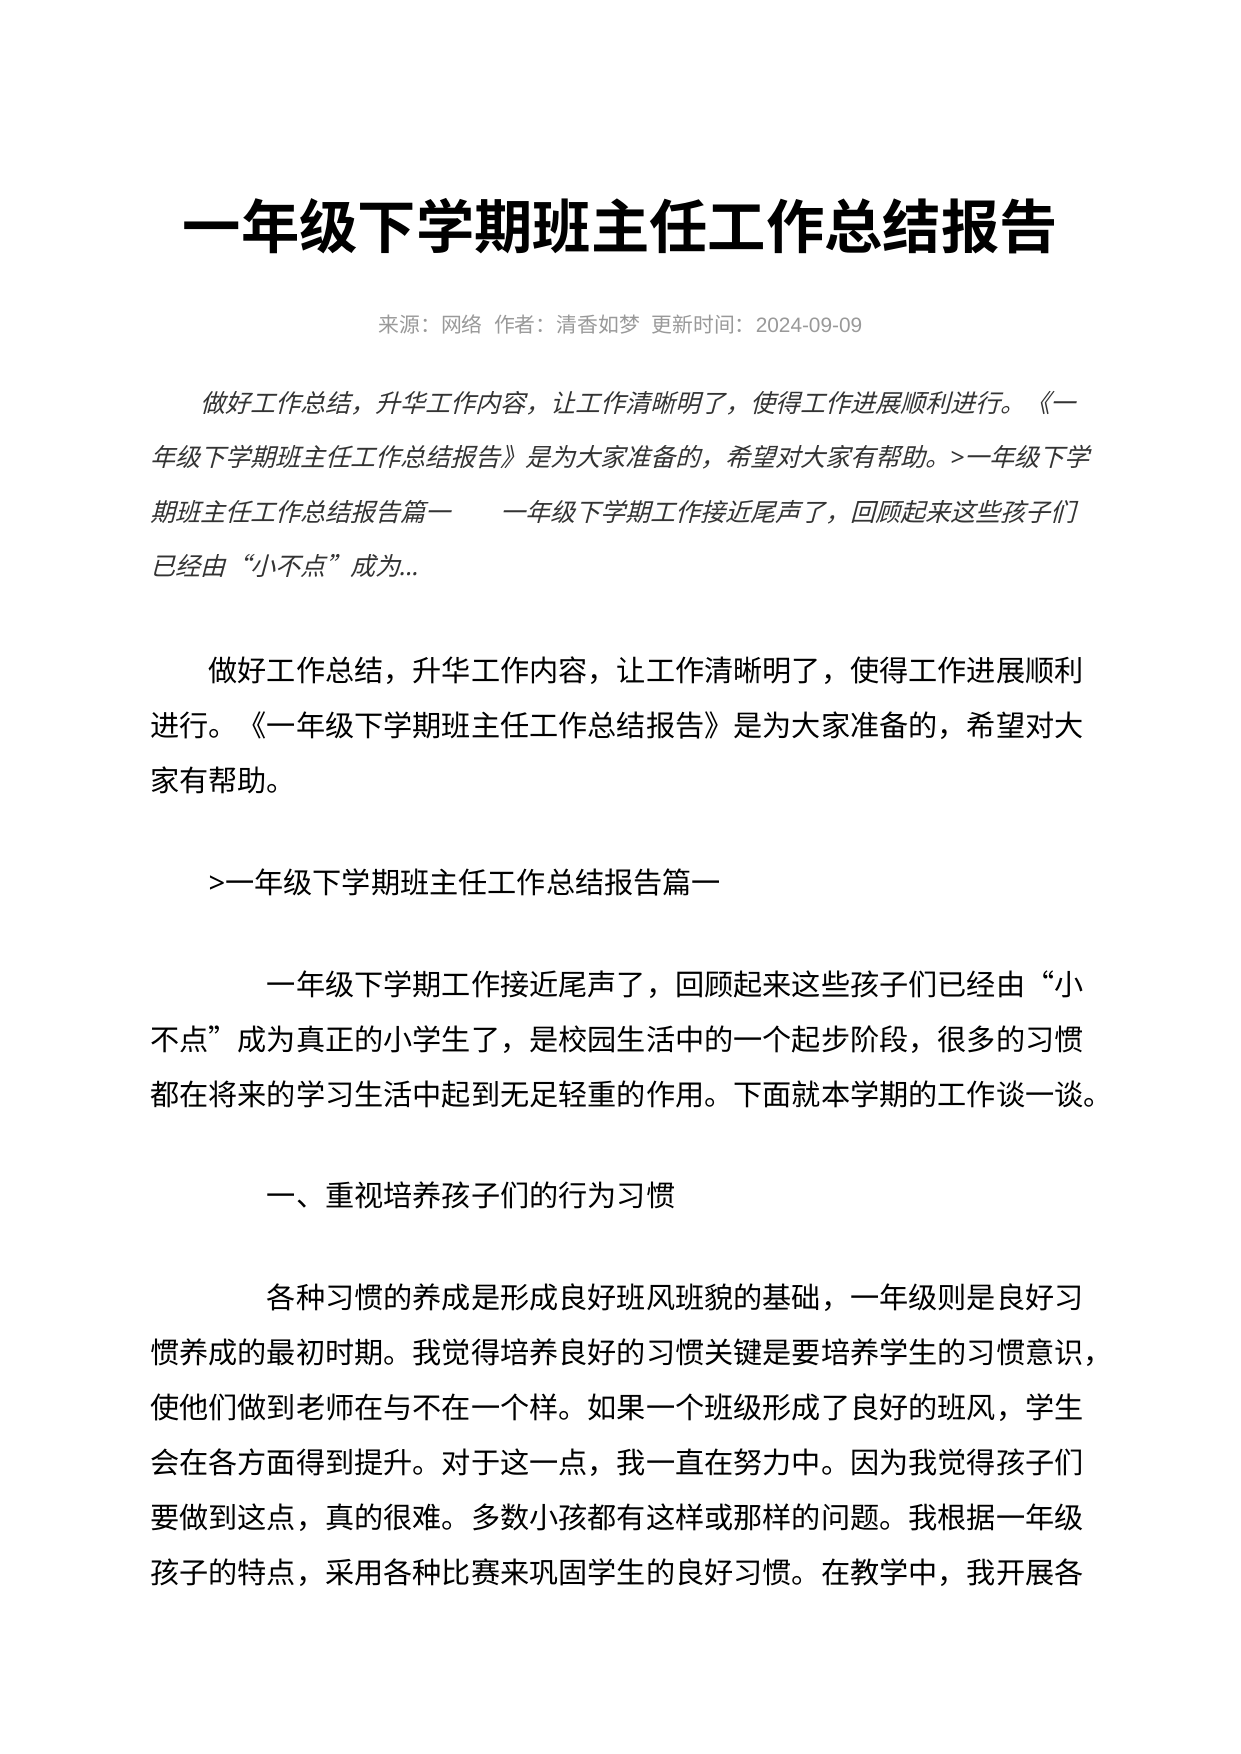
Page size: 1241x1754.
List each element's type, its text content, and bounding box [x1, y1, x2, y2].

subtitle 一年级下学期班主任工作总结报告 [150, 181, 1090, 266]
text >一年级下学期班主任工作总结报告篇一 [150, 859, 1090, 902]
text 一年级下学期工作接近尾声了，回顾起来这些孩子们已经由“小不点”成为真正的小学生了，是校园生活中的一个起步阶段，很多的习惯都在将来的学习生活中起到无足轻重的作用。下面就本学期的工作谈一谈。 [150, 961, 1090, 1113]
text 来源：网络 作者：清香如梦 更新时间：2024-09-09 [150, 313, 1090, 337]
text 一、重视培养孩子们的行为习惯 [150, 1173, 1090, 1215]
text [150, 1275, 1090, 1591]
text 做好工作总结，升华工作内容，让工作清晰明了，使得工作进展顺利进行。《一年级下学期班主任工作总结报告》是为大家准备的，希望对大家有帮助。>一年级下学期班主任工作总结报告篇一 一年级下学期工作接近尾声了，回顾起来这些孩子们已经由“小不点”成为... [150, 383, 1090, 583]
text 做好工作总结，升华工作内容，让工作清晰明了，使得工作进展顺利进行。《一年级下学期班主任工作总结报告》是为大家准备的，希望对大家有帮助。 [150, 648, 1090, 800]
